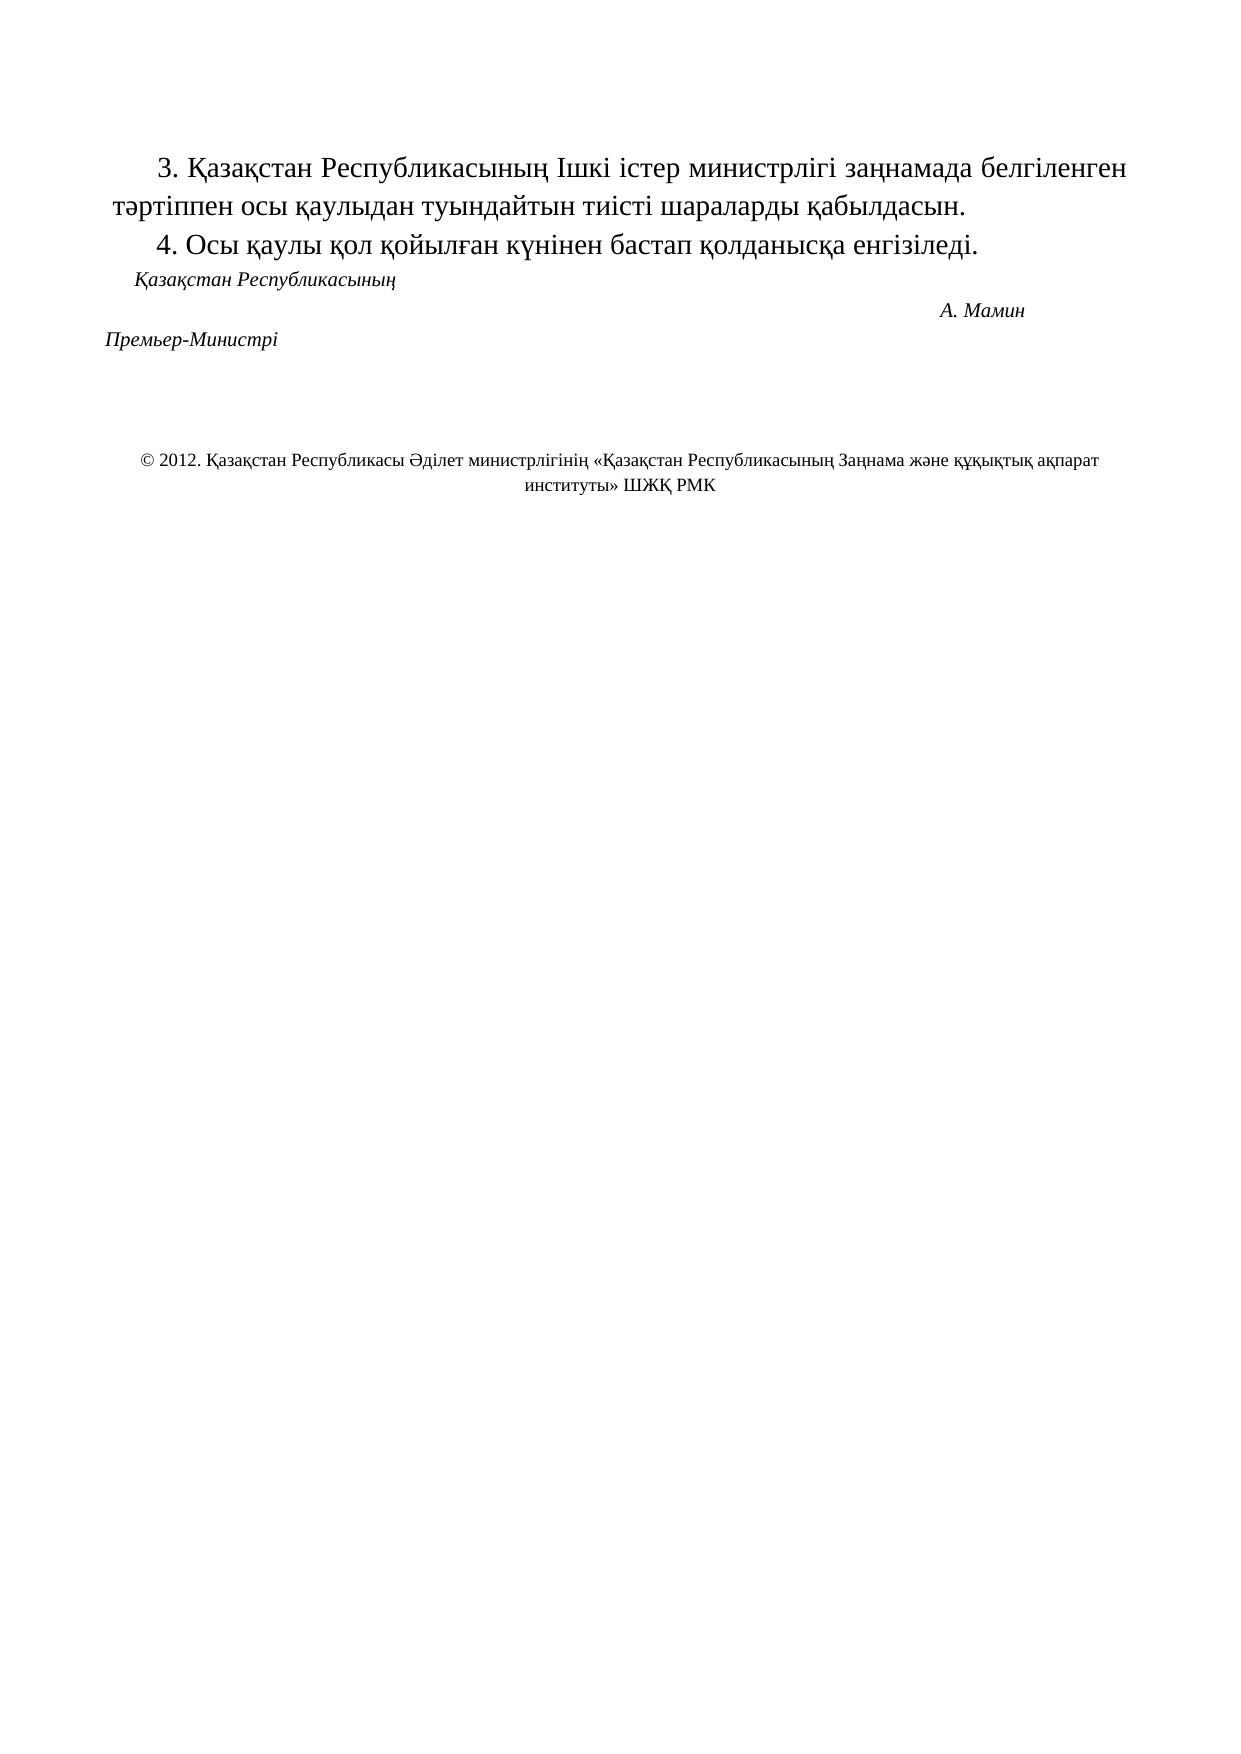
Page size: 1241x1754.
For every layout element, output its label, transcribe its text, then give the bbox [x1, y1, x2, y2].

text 3. Қазақстан Республикасының Ішкі істер министрлігі заңнамада белгіленген тәртіппен осы қаулыдан туындайтын тиісті шараларды қабылдасын. [112, 150, 1128, 222]
table_header Қазақстан Республикасының Премьер-Министрі [101, 266, 939, 359]
text © 2012. Қазақстан Республикасы Әділет министрлігінің «Қазақстан Республикасының Заңнама және құқықтық ақпарат институты» ШЖҚ РМК [112, 449, 1128, 496]
table_header А. Мамин [939, 266, 1240, 359]
text 4. Осы қаулы қол қойылған күнінен бастап қолданысқа енгізіледі. [112, 227, 1128, 261]
